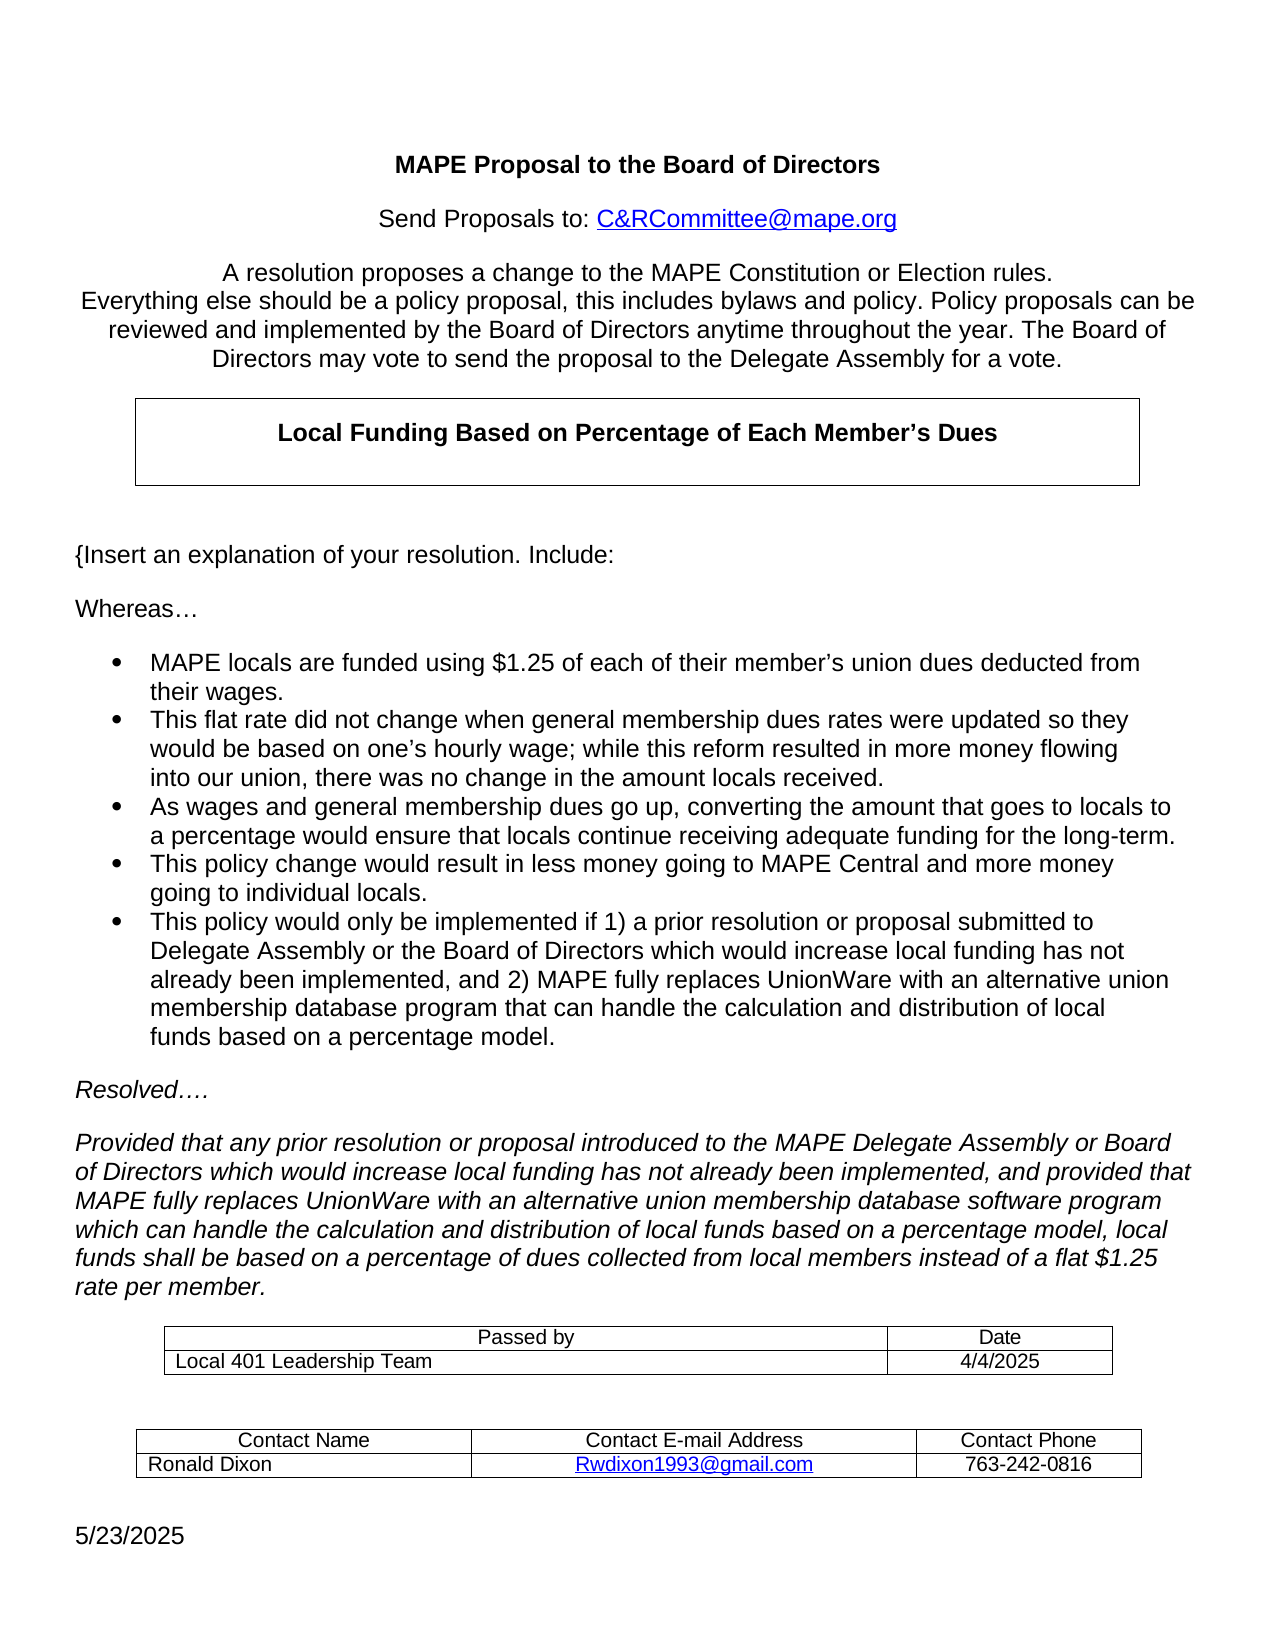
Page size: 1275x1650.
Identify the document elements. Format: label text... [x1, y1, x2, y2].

table_header Passed by [165, 1327, 887, 1350]
text Provided that any prior resolution or proposal introduced to the MAPE Delegate Assembly or Board of Directors which would increase local funding has not already been implemented, and provided that MAPE fully replaces UnionWare with an alternative union membership database software program which can handle the calculation and distribution of local funds based on a percentage model, local funds shall be based on a percentage of dues collected from local members instead of a flat $1.25 rate per member. [75, 1128, 1199, 1301]
text A resolution proposes a change to the MAPE Constitution or Election rules. [37, 257, 1237, 286]
list This policy change would result in less money going to MAPE Central and more money going to individual locals. [112, 849, 1182, 907]
text Whereas… [75, 594, 1237, 623]
table_header Contact Phone [917, 1430, 1141, 1452]
text Send Proposals to: C&RCommittee@mape.org [37, 204, 1237, 232]
text {Insert an explanation of your resolution. Include: [75, 540, 1237, 569]
subtitle MAPE Proposal to the Board of Directors [38, 150, 1237, 179]
list MAPE locals are funded using $1.25 of each of their member’s union dues deducted from their wages. [112, 648, 1195, 705]
table_cell Local 401 Leadership Team [165, 1351, 887, 1374]
table_header Contact E-mail Address [472, 1430, 916, 1452]
table_cell Rwdixon1993@gmail.com [472, 1454, 916, 1477]
table_cell 763-242-0816 [917, 1454, 1141, 1477]
text Resolved…. [75, 1074, 1237, 1103]
list This flat rate did not change when general membership dues rates were updated so they would be based on one’s hourly wage; while this reform resulted in more money flowing into our union, there was no change in the amount locals received. [112, 705, 1165, 792]
table_cell 4/4/2025 [888, 1351, 1112, 1374]
table_cell Ronald Dixon [137, 1454, 471, 1477]
table_header Date [888, 1327, 1112, 1350]
table_header Contact Name [137, 1430, 471, 1452]
list As wages and general membership dues go up, converting the amount that goes to locals to a percentage would ensure that locals continue receiving adequate funding for the long-term. [112, 792, 1191, 849]
list This policy would only be implemented if 1) a prior resolution or proposal submitted to Delegate Assembly or the Board of Directors which would increase local funding has not already been implemented, and 2) MAPE fully replaces UnionWare with an alternative union membership database program that can handle the calculation and distribution of local funds based on a percentage model. [112, 907, 1173, 1051]
text Everything else should be a policy proposal, this includes bylaws and policy. Policy proposals can be reviewed and implemented by the Board of Directors anytime throughout the year. The Board of Directors may vote to send the proposal to the Delegate Assembly for a vote. [65, 286, 1210, 372]
